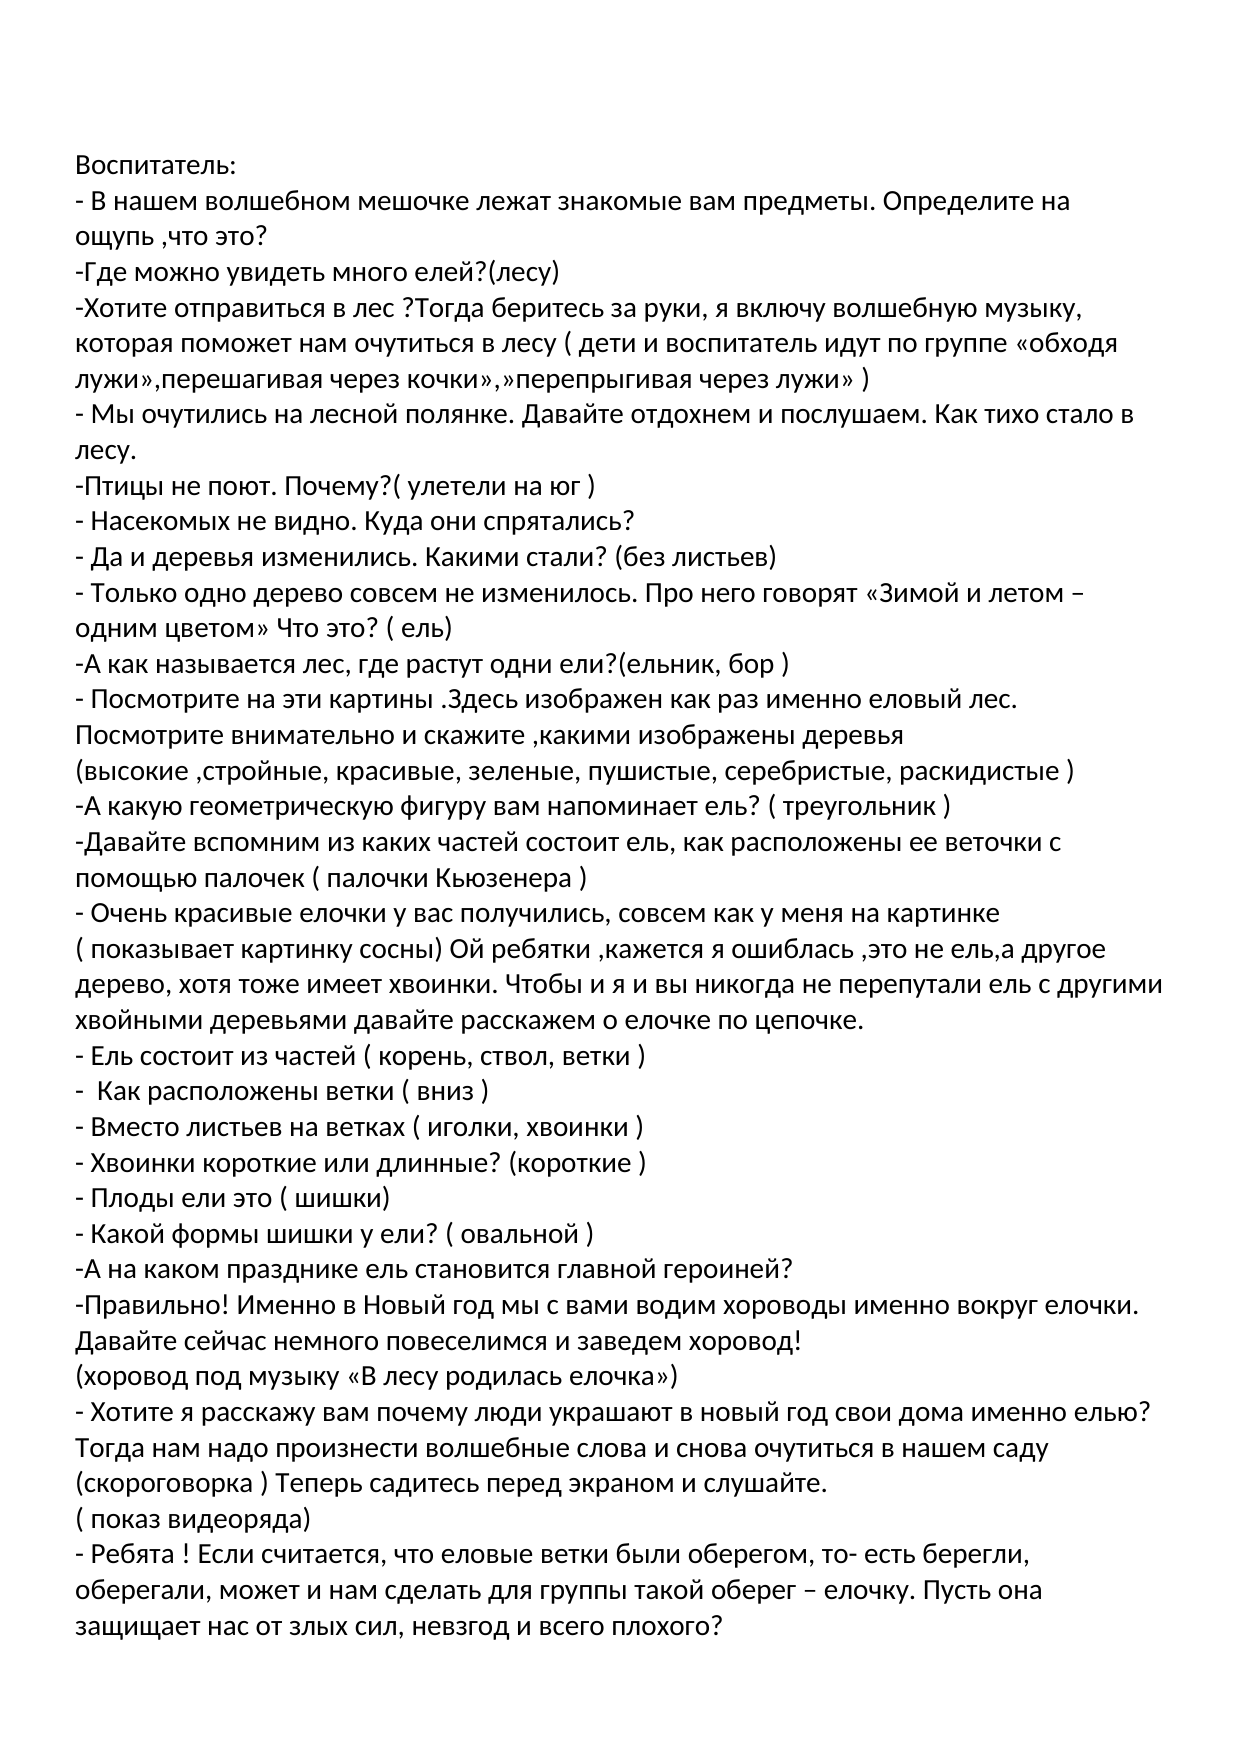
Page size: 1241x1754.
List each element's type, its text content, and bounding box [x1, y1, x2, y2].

text - Насекомых не видно. Куда они спрятались? [75, 502, 1165, 538]
text - Только одно дерево совсем не изменилось. Про него говорят «Зимой и летом – одним цветом» Что это? ( ель) [75, 574, 1165, 645]
text - Хотите я расскажу вам почему люди украшают в новый год свои дома именно елью? Тогда нам надо произнести волшебные слова и снова очутиться в нашем саду (скороговорка ) Теперь садитесь перед экраном и слушайте. [75, 1393, 1165, 1500]
text - Плоды ели это ( шишки) [75, 1179, 1165, 1215]
text - Какой формы шишки у ели? ( овальной ) [75, 1215, 1165, 1251]
text -А на каком празднике ель становится главной героиней? [75, 1251, 1165, 1286]
text -Хотите отправиться в лес ?Тогда беритесь за руки, я включу волшебную музыку, которая поможет нам очутиться в лесу ( дети и воспитатель идут по группе «обходя лужи»,перешагивая через кочки»,»перепрыгивая через лужи» ) [75, 289, 1165, 396]
text -А как называется лес, где растут одни ели?(ельник, бор ) [75, 645, 1165, 681]
text -Где можно увидеть много елей?(лесу) [75, 253, 1165, 289]
text -Давайте вспомним из каких частей состоит ель, как расположены ее веточки с помощью палочек ( палочки Кьюзенера ) [75, 823, 1165, 894]
text -Правильно! Именно в Новый год мы с вами водим хороводы именно вокруг елочки. Давайте сейчас немного повеселимся и заведем хоровод! [75, 1286, 1165, 1357]
text Воспитатель: [75, 146, 1165, 182]
text - Ель состоит из частей ( корень, ствол, ветки ) [75, 1037, 1165, 1072]
text - Мы очутились на лесной полянке. Давайте отдохнем и послушаем. Как тихо стало в лесу. [75, 396, 1165, 467]
text - Посмотрите на эти картины .Здесь изображен как раз именно еловый лес. Посмотрите внимательно и скажите ,какими изображены деревья (высокие ,стройные, красивые, зеленые, пушистые, серебристые, раскидистые ) [75, 681, 1165, 787]
text - В нашем волшебном мешочке лежат знакомые вам предметы. Определите на ощупь ,что это? [75, 182, 1165, 253]
text (хоровод под музыку «В лесу родилась елочка») [75, 1357, 1165, 1393]
text - Очень красивые елочки у вас получились, совсем как у меня на картинке ( показывает картинку сосны) Ой ребятки ,кажется я ошиблась ,это не ель,а другое дерево, хотя тоже имеет хвоинки. Чтобы и я и вы никогда не перепутали ель с другими хвойными деревьями давайте расскажем о елочке по цепочке. [75, 894, 1165, 1037]
text -А какую геометрическую фигуру вам напоминает ель? ( треугольник ) [75, 787, 1165, 823]
text - Да и деревья изменились. Какими стали? (без листьев) [75, 538, 1165, 574]
text - Ребята ! Если считается, что еловые ветки были оберегом, то- есть берегли, оберегали, может и нам сделать для группы такой оберег – елочку. Пусть она защищает нас от злых сил, невзгод и всего плохого? [75, 1536, 1165, 1642]
text - Хвоинки короткие или длинные? (короткие ) [75, 1144, 1165, 1179]
text -Птицы не поют. Почему?( улетели на юг ) [75, 467, 1165, 502]
text ( показ видеоряда) [75, 1500, 1165, 1536]
text - Как расположены ветки ( вниз ) [75, 1072, 1165, 1108]
text - Вместо листьев на ветках ( иголки, хвоинки ) [75, 1108, 1165, 1144]
